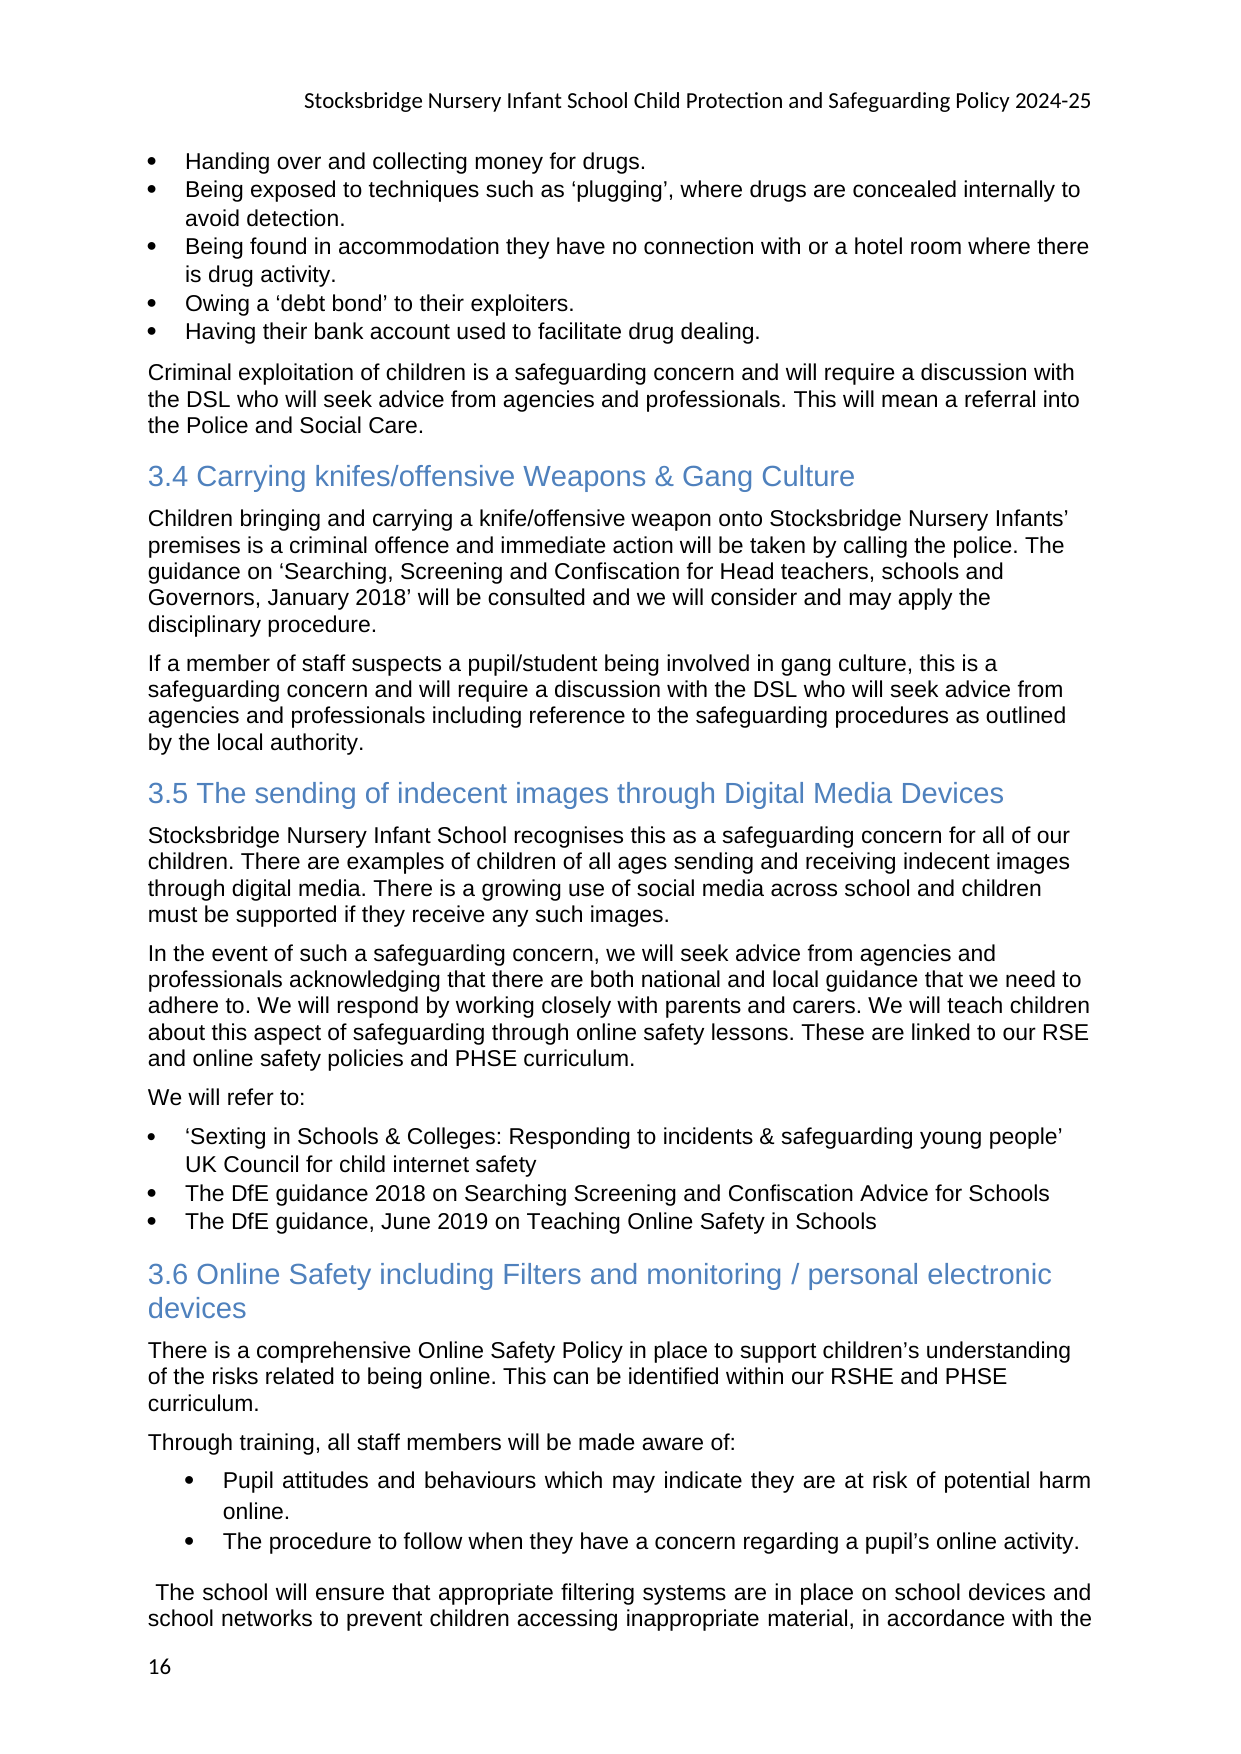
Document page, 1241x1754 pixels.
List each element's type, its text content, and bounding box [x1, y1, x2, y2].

text There is a comprehensive Online Safety Policy in place to support children’s understanding of the risks related to being online. This can be identified within our RSHE and PHSE curriculum. [148, 1337, 1092, 1416]
text The DfE guidance, June 2019 on Teaching Online Safety in Schools [148, 1208, 1092, 1234]
text ‘Sexting in Schools & Colleges: Responding to incidents & safeguarding young people’ UK Council for child internet safety [148, 1123, 1092, 1178]
text Criminal exploitation of children is a safeguarding concern and will require a discussion with the DSL who will seek advice from agencies and professionals. This will mean a referral into the Police and Social Care. [148, 359, 1092, 438]
text The DfE guidance 2018 on Searching Screening and Confiscation Advice for Schools [148, 1180, 1092, 1206]
text Being found in accommodation they have no connection with or a hotel room where there is drug activity. [148, 233, 1092, 288]
text Through training, all staff members will be made aware of: [148, 1428, 1092, 1455]
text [148, 1579, 1092, 1632]
text Children bringing and carrying a knife/offensive weapon onto Stocksbridge Nursery Infants’ premises is a criminal offence and immediate action will be taken by calling the police. The guidance on ‘Searching, Screening and Confiscation for Head teachers, schools and Governors, January 2018’ will be consulted and we will consider and may apply the disciplinary procedure. [148, 505, 1092, 637]
text Handing over and collecting money for drugs. [148, 148, 1092, 174]
subtitle 3.5 The sending of indecent images through Digital Media Devices [148, 776, 1092, 809]
text Being exposed to techniques such as ‘plugging’, where drugs are concealed internally to avoid detection. [148, 176, 1092, 231]
text Stocksbridge Nursery Infant School recognises this as a safeguarding concern for all of our children. There are examples of children of all ages sending and receiving indecent images through digital media. There is a growing use of social media across school and children must be supported if they receive any such images. [148, 822, 1092, 927]
text We will refer to: [148, 1084, 1092, 1110]
text If a member of staff suspects a pupil/student being involved in gang culture, this is a safeguarding concern and will require a discussion with the DSL who will seek advice from agencies and professionals including reference to the safeguarding procedures as outlined by the local authority. [148, 649, 1092, 755]
text In the event of such a safeguarding concern, we will seek advice from agencies and professionals acknowledging that there are both national and local guidance that we need to adhere to. We will respond by working closely with parents and carers. We will teach children about this aspect of safeguarding through online safety lessons. These are linked to our RSE and online safety policies and PHSE curriculum. [148, 940, 1092, 1071]
list Pupil attitudes and behaviours which may indicate they are at risk of potential harm online. [185, 1467, 1092, 1524]
text Owing a ‘debt bond’ to their exploiters. [148, 290, 1092, 316]
subtitle 3.4 Carrying knifes/offensive Weapons & Gang Culture [148, 459, 1092, 493]
subtitle 3.6 Online Safety including Filters and monitoring / personal electronic devices [148, 1257, 1092, 1324]
text Having their bank account used to facilitate drug dealing. [148, 318, 1092, 345]
list The procedure to follow when they have a concern regarding a pupil’s online activity. [185, 1528, 1092, 1554]
